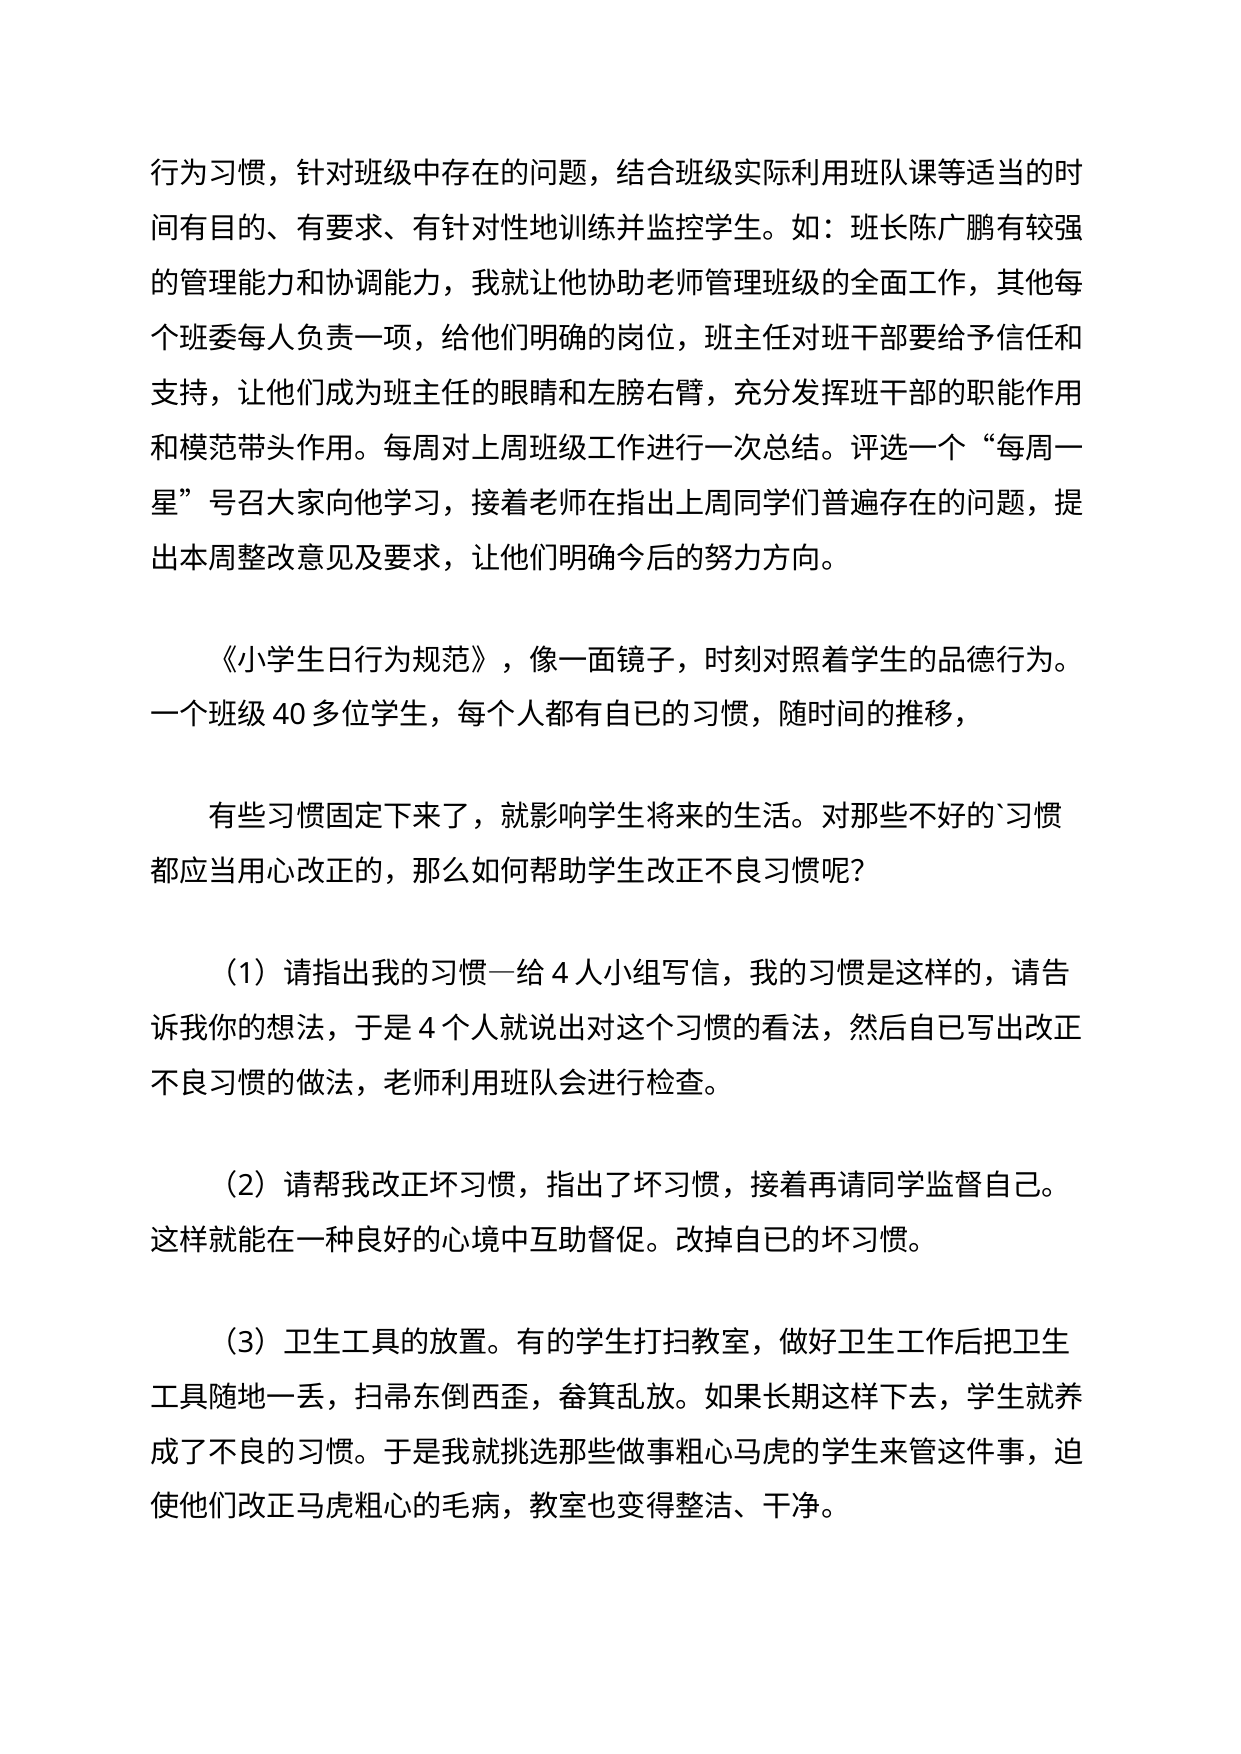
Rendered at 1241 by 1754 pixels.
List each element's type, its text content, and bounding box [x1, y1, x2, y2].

text （3）卫生工具的放置。有的学生打扫教室，做好卫生工作后把卫生工具随地一丢，扫帚东倒西歪，畚箕乱放。如果长期这样下去，学生就养成了不良的习惯。于是我就挑选那些做事粗心马虎的学生来管这件事，迫使他们改正马虎粗心的毛病，教室也变得整洁、干净。 [150, 1318, 1090, 1525]
text （1）请指出我的习惯—给4人小组写信，我的习惯是这样的，请告诉我你的想法，于是4个人就说出对这个习惯的看法，然后自已写出改正不良习惯的做法，老师利用班队会进行检查。 [150, 950, 1090, 1102]
text （2）请帮我改正坏习惯，指出了坏习惯，接着再请同学监督自己。这样就能在一种良好的心境中互助督促。改掉自已的坏习惯。 [150, 1161, 1090, 1259]
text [150, 150, 1090, 577]
text 《小学生日行为规范》，像一面镜子，时刻对照着学生的品德行为。一个班级40多位学生，每个人都有自已的习惯，随时间的推移， [150, 636, 1090, 733]
text 有些习惯固定下来了，就影响学生将来的生活。对那些不好的`习惯都应当用心改正的，那么如何帮助学生改正不良习惯呢？ [150, 793, 1090, 890]
